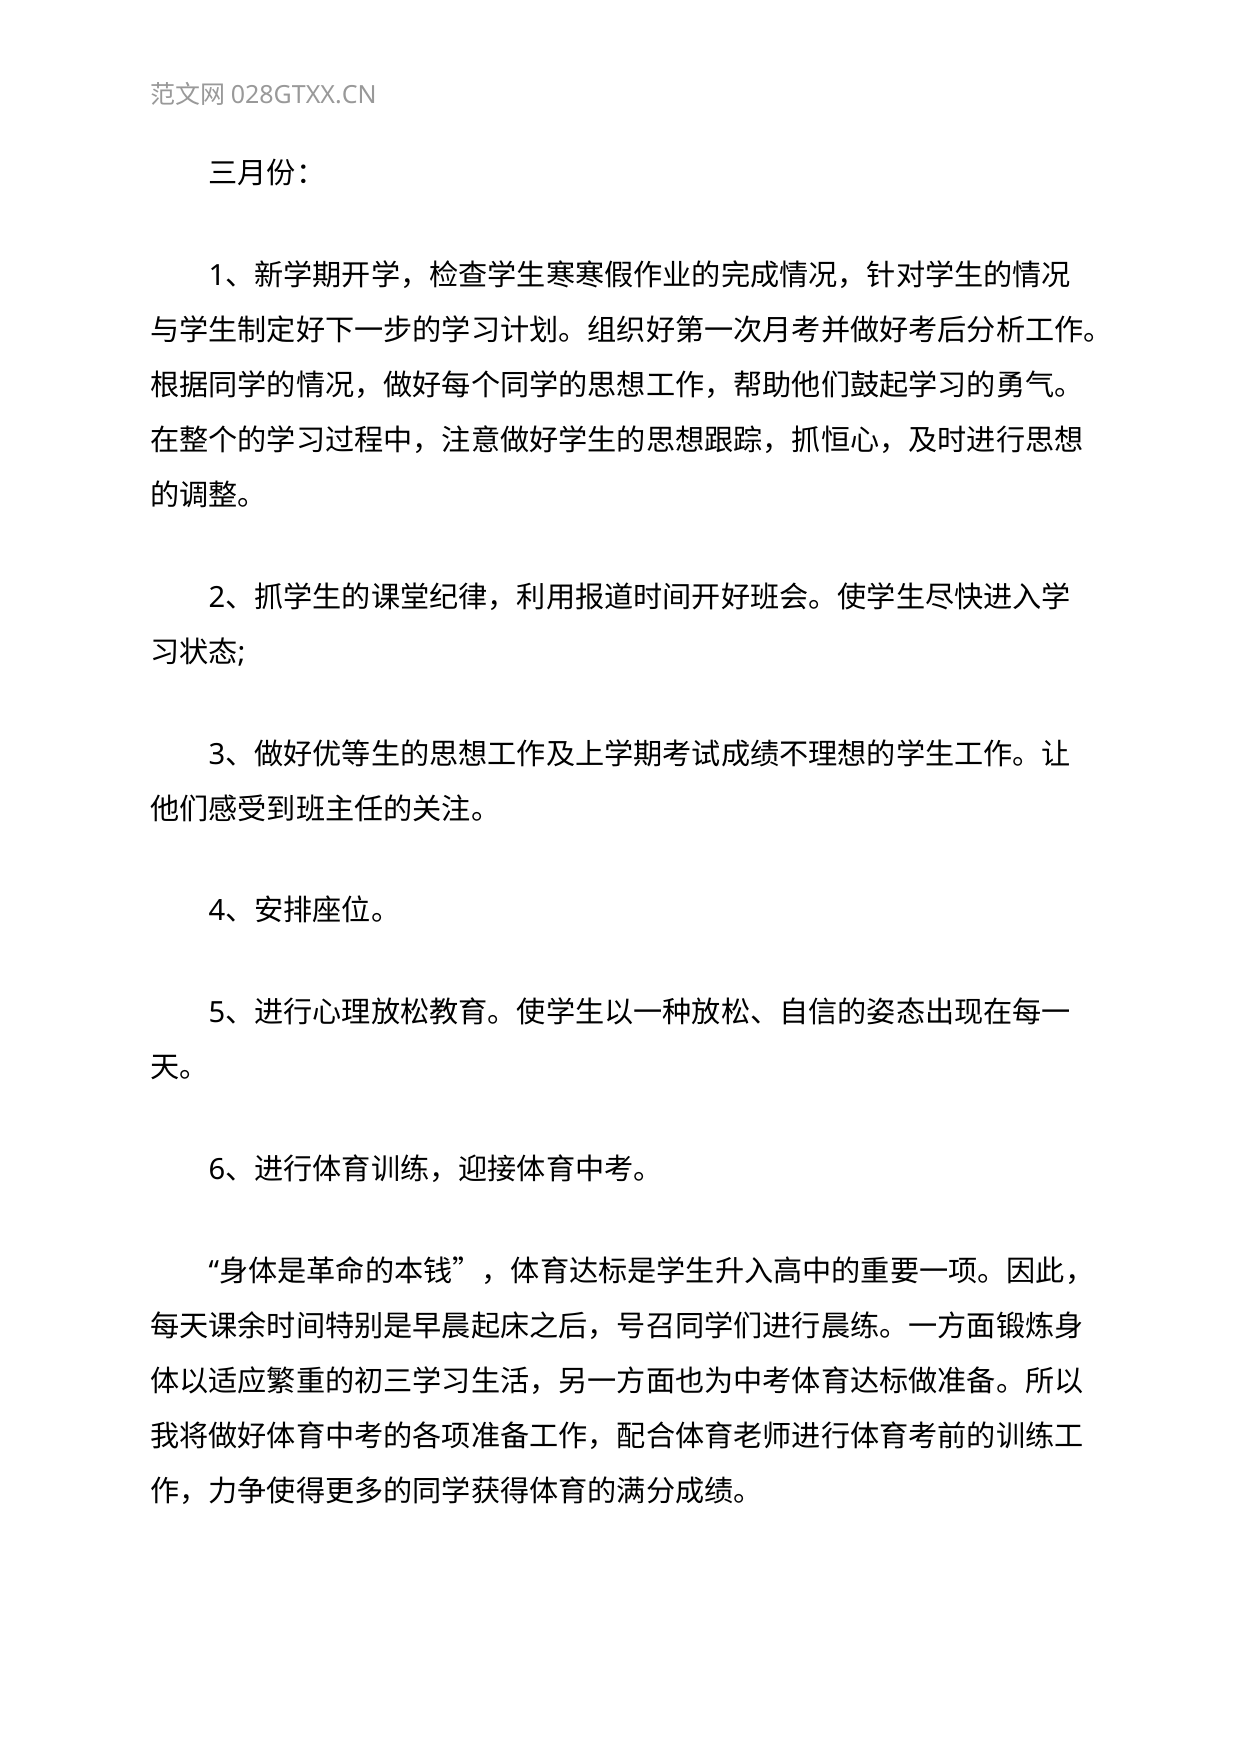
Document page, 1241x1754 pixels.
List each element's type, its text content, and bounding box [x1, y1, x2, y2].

text 三月份： [150, 150, 1090, 192]
text “身体是革命的本钱”，体育达标是学生升入高中的重要一项。因此，每天课余时间特别是早晨起床之后，号召同学们进行晨练。一方面锻炼身体以适应繁重的初三学习生活，另一方面也为中考体育达标做准备。所以我将做好体育中考的各项准备工作，配合体育老师进行体育考前的训练工作，力争使得更多的同学获得体育的满分成绩。 [150, 1248, 1090, 1510]
text 3、做好优等生的思想工作及上学期考试成绩不理想的学生工作。让他们感受到班主任的关注。 [150, 730, 1090, 827]
text 1、新学期开学，检查学生寒寒假作业的完成情况，针对学生的情况与学生制定好下一步的学习计划。组织好第一次月考并做好考后分析工作。根据同学的情况，做好每个同学的思想工作，帮助他们鼓起学习的勇气。在整个的学习过程中，注意做好学生的思想跟踪，抓恒心，及时进行思想的调整。 [150, 252, 1090, 514]
text 2、抓学生的课堂纪律，利用报道时间开好班会。使学生尽快进入学习状态; [150, 573, 1090, 671]
text 4、安排座位。 [150, 887, 1090, 929]
text 6、进行体育训练，迎接体育中考。 [150, 1146, 1090, 1188]
text 5、进行心理放松教育。使学生以一种放松、自信的姿态出现在每一天。 [150, 989, 1090, 1086]
